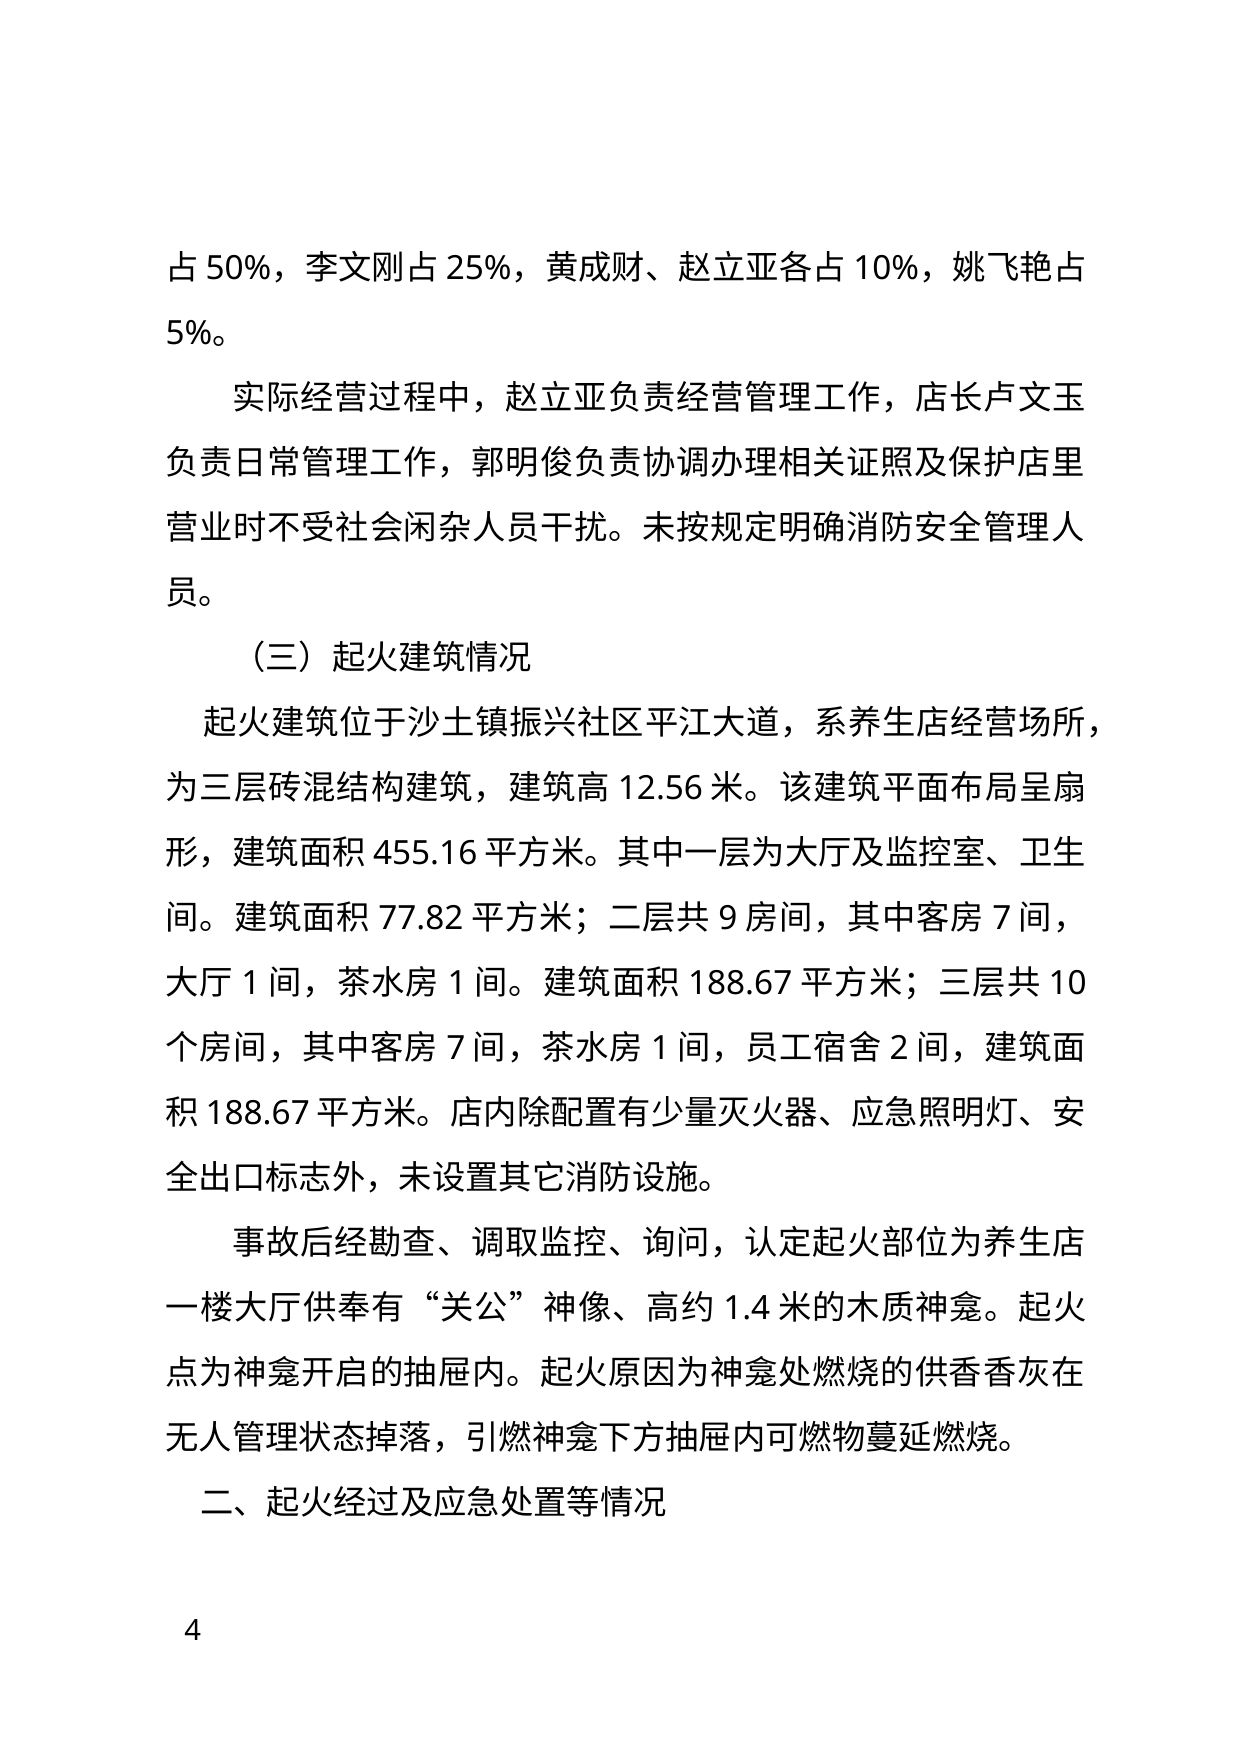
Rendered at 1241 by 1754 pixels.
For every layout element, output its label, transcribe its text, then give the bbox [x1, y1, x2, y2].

list 实际经营过程中，赵立亚负责经营管理工作，店长卢文玉负责日常管理工作，郭明俊负责协调办理相关证照及保护店里营业时不受社会闲杂人员干扰。未按规定明确消防安全管理人员。 [165, 362, 1087, 622]
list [165, 232, 1087, 362]
list （三）起火建筑情况 起火建筑位于沙土镇振兴社区平江大道，系养生店经营场所，为三层砖混结构建筑，建筑高12.56米。该建筑平面布局呈扇形，建筑面积455.16平方米。其中一层为大厅及监控室、卫生间。建筑面积77.82平方米；二层共9房间，其中客房7间，大厅1间，茶水房1间。建筑面积188.67平方米；三层共10个房间，其中客房7间，茶水房1间，员工宿舍2间，建筑面积188.67平方米。店内除配置有少量灭火器、应急照明灯、安全出口标志外，未设置其它消防设施。 [165, 622, 1087, 1207]
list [165, 1207, 1087, 1532]
